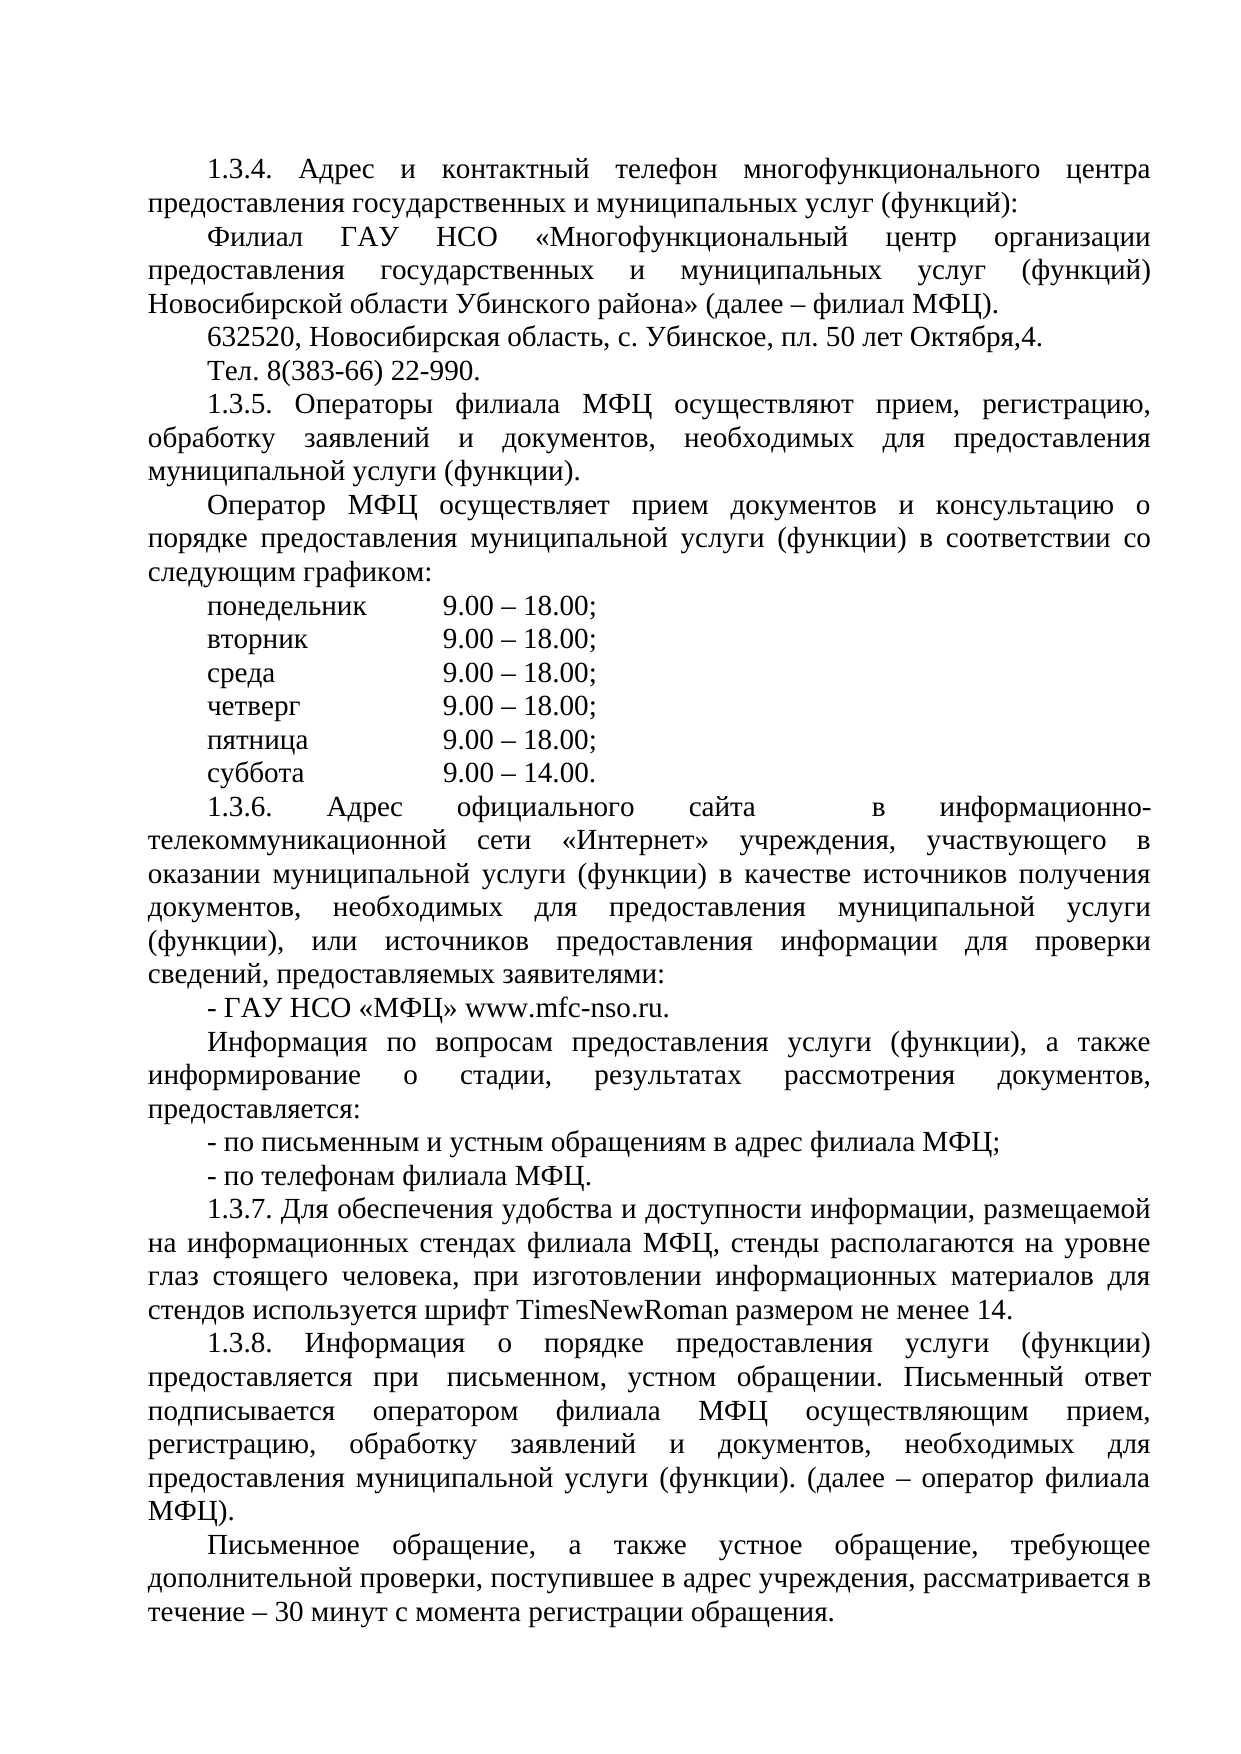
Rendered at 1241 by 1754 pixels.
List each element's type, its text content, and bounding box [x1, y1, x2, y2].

text Информация по вопросам предоставления услуги (функции), а также информирование о стадии, результатах рассмотрения документов, предоставляется: [148, 1024, 1152, 1124]
text Письменное обращение, а также устное обращение, требующее дополнительной проверки, поступившее в адрес учреждения, рассматривается в течение – 30 минут с момента регистрации обращения. [148, 1527, 1152, 1627]
text вторник 9.00 – 18.00; [148, 621, 1152, 655]
text четверг 9.00 – 18.00; [148, 688, 1152, 722]
text среда 9.00 – 18.00; [148, 655, 1152, 688]
text суббота 9.00 – 14.00. [148, 755, 1152, 789]
text понедельник 9.00 – 18.00; [148, 588, 1152, 621]
text 1.3.8. Информация о порядке предоставления услуги (функции) предоставляется при письменном, устном обращении. Письменный ответ подписывается оператором филиала МФЦ осуществляющим прием, регистрацию, обработку заявлений и документов, необходимых для предоставления муниципальной услуги (функции). (далее – оператор филиала МФЦ). [148, 1326, 1152, 1527]
text - по письменным и устным обращениям в адрес филиала МФЦ; [148, 1124, 1152, 1158]
text Филиал ГАУ НСО «Многофункциональный центр организации предоставления государственных и муниципальных услуг (функций) Новосибирской области Убинского района» (далее – филиал МФЦ). [148, 219, 1152, 319]
text 632520, Новосибирская область, с. Убинское, пл. 50 лет Октября,4. [148, 319, 1152, 353]
text 1.3.7. Для обеспечения удобства и доступности информации, размещаемой на информационных стендах филиала МФЦ, стенды располагаются на уровне глаз стоящего человека, при изготовлении информационных материалов для стендов используется шрифт TimesNewRoman размером не менее 14. [148, 1191, 1152, 1326]
text 1.3.5. Операторы филиала МФЦ осуществляют прием, регистрацию, обработку заявлений и документов, необходимых для предоставления муниципальной услуги (функции). [148, 386, 1152, 487]
text 1.3.6. Адрес официального сайта в информационно-телекоммуникационной сети «Интернет» учреждения, участвующего в оказании муниципальной услуги (функции) в качестве источников получения документов, необходимых для предоставления муниципальной услуги (функции), или источников предоставления информации для проверки сведений, предоставляемых заявителями: [148, 789, 1152, 990]
text - по телефонам филиала МФЦ. [148, 1158, 1152, 1191]
text - ГАУ НСО «МФЦ» www.mfc-nso.ru. [148, 990, 1152, 1024]
text Оператор МФЦ осуществляет прием документов и консультацию о порядке предоставления муниципальной услуги (функции) в соответствии со следующим графиком: [148, 487, 1152, 588]
text пятница 9.00 – 18.00; [148, 722, 1152, 755]
text Тел. 8(383-66) 22-990. [148, 353, 1152, 386]
text 1.3.4. Адрес и контактный телефон многофункционального центра предоставления государственных и муниципальных услуг (функций): [148, 152, 1152, 219]
